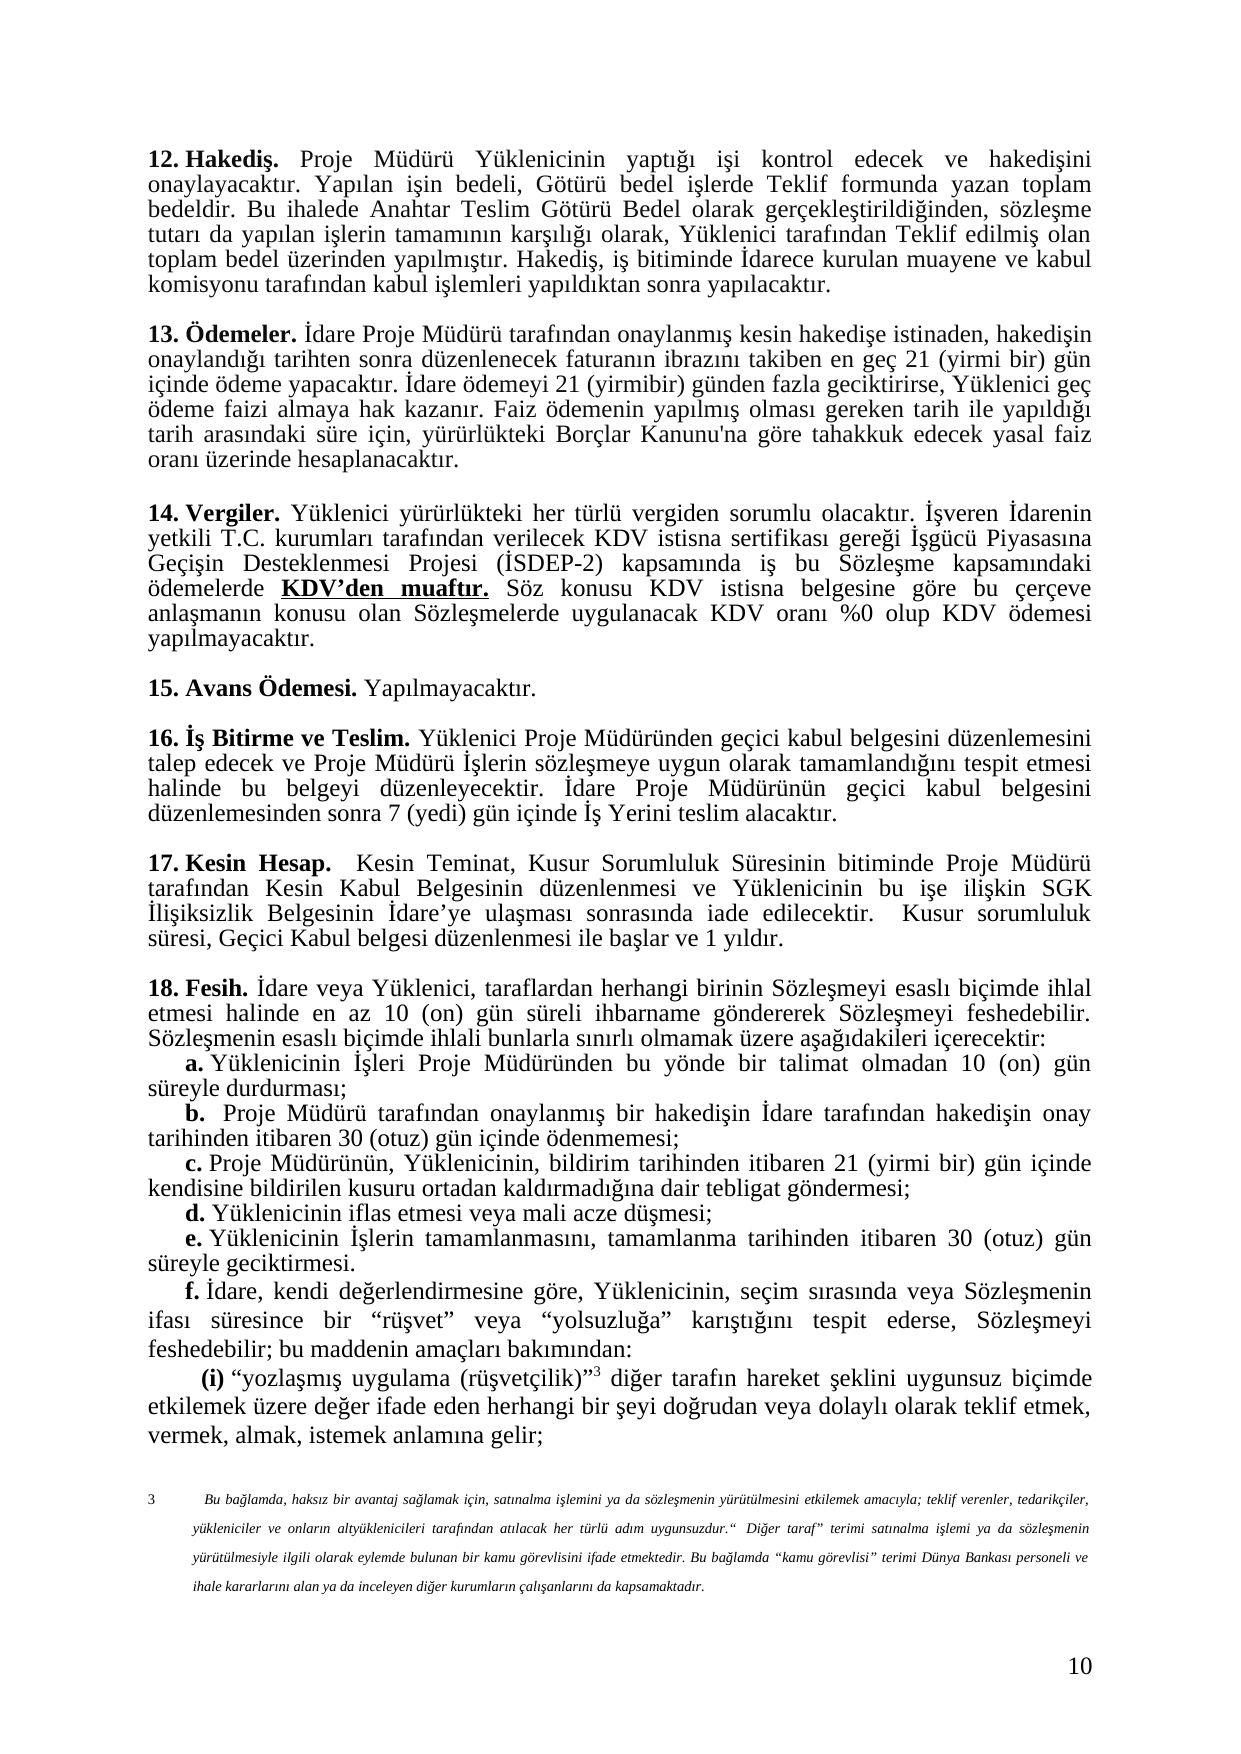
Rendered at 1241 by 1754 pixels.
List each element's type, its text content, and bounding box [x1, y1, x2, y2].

list Proje Müdürü tarafından onaylanmış bir hakedişin İdare tarafından hakedişin onay tarihinden itibaren 30 (otuz) gün içinde ödenmemesi; [148, 1101, 1092, 1151]
list Yüklenicinin İşlerin tamamlanmasını, tamamlanma tarihinden itibaren 30 (otuz) gün süreyle geciktirmesi. [148, 1226, 1092, 1276]
list Fesih. İdare veya Yüklenici, taraflardan herhangi birinin Sözleşmeyi esaslı biçimde ihlal etmesi halinde en az 10 (on) gün süreli ihbarname göndererek Sözleşmeyi feshedebilir. Sözleşmenin esaslı biçimde ihlali bunlarla sınırlı olmamak üzere aşağıdakileri içerecektir: [148, 976, 1092, 1051]
list Vergiler. Yüklenici yürürlükteki her türlü vergiden sorumlu olacaktır. İşveren İdarenin yetkili T.C. kurumları tarafından verilecek KDV istisna sertifikası gereği İşgücü Piyasasına Geçişin Desteklenmesi Projesi (İSDEP-2) kapsamında iş bu Sözleşme kapsamındaki ödemelerde KDV’den muaftır. Söz konusu KDV istisna belgesine göre bu çerçeve anlaşmanın konusu olan Sözleşmelerde uygulanacak KDV oranı %0 olup KDV ödemesi yapılmayacaktır. [148, 501, 1092, 651]
list Avans Ödemesi. Yapılmayacaktır. [148, 676, 1092, 701]
list Yüklenicinin iflas etmesi veya mali acze düşmesi; [148, 1201, 1092, 1226]
list Yüklenicinin İşleri Proje Müdüründen bu yönde bir talimat olmadan 10 (on) gün süreyle durdurması; [148, 1051, 1092, 1101]
list Proje Müdürünün, Yüklenicinin, bildirim tarihinden itibaren 21 (yirmi bir) gün içinde kendisine bildirilen kusuru ortadan kaldırmadığına dair tebligat göndermesi; [148, 1151, 1092, 1201]
list Kesin Hesap. Kesin Teminat, Kusur Sorumluluk Süresinin bitiminde Proje Müdürü tarafından Kesin Kabul Belgesinin düzenlenmesi ve Yüklenicinin bu işe ilişkin SGK İlişiksizlik Belgesinin İdare’ye ulaşması sonrasında iade edilecektir. Kusur sorumluluk süresi, Geçici Kabul belgesi düzenlenmesi ile başlar ve 1 yıldır. [148, 851, 1092, 951]
list İş Bitirme ve Teslim. Yüklenici Proje Müdüründen geçici kabul belgesini düzenlemesini talep edecek ve Proje Müdürü İşlerin sözleşmeye uygun olarak tamamlandığını tespit etmesi halinde bu belgeyi düzenleyecektir. İdare Proje Müdürünün geçici kabul belgesini düzenlemesinden sonra 7 (yedi) gün içinde İş Yerini teslim alacaktır. [148, 726, 1092, 826]
list “yozlaşmış uygulama (rüşvetçilik)” diğer tarafın hareket şeklini uygunsuz biçimde etkilemek üzere değer ifade eden herhangi bir şeyi doğrudan veya dolaylı olarak teklif etmek, vermek, almak, istemek anlamına gelir; [148, 1363, 1092, 1449]
list Hakediş. Proje Müdürü Yüklenicinin yaptığı işi kontrol edecek ve hakedişini onaylayacaktır. Yapılan işin bedeli, Götürü bedel işlerde Teklif formunda yazan toplam bedeldir. Bu ihalede Anahtar Teslim Götürü Bedel olarak gerçekleştirildiğinden, sözleşme tutarı da yapılan işlerin tamamının karşılığı olarak, Yüklenici tarafından Teklif edilmiş olan toplam bedel üzerinden yapılmıştır. Hakediş, iş bitiminde İdarece kurulan muayene ve kabul komisyonu tarafından kabul işlemleri yapıldıktan sonra yapılacaktır. [148, 148, 1092, 298]
list Ödemeler. İdare Proje Müdürü tarafından onaylanmış kesin hakedişe istinaden, hakedişin onaylandığı tarihten sonra düzenlenecek faturanın ibrazını takiben en geç 21 (yirmi bir) gün içinde ödeme yapacaktır. İdare ödemeyi 21 (yirmibir) günden fazla geciktirirse, Yüklenici geç ödeme faizi almaya hak kazanır. Faiz ödemenin yapılmış olması gereken tarih ile yapıldığı tarih arasındaki süre için, yürürlükteki Borçlar Kanunu'na göre tahakkuk edecek yasal faiz oranı üzerinde hesaplanacaktır. [148, 323, 1092, 473]
list İdare, kendi değerlendirmesine göre, Yüklenicinin, seçim sırasında veya Sözleşmenin ifası süresince bir “rüşvet” veya “yolsuzluğa” karıştığını tespit ederse, Sözleşmeyi feshedebilir; bu maddenin amaçları bakımından: [148, 1276, 1092, 1363]
